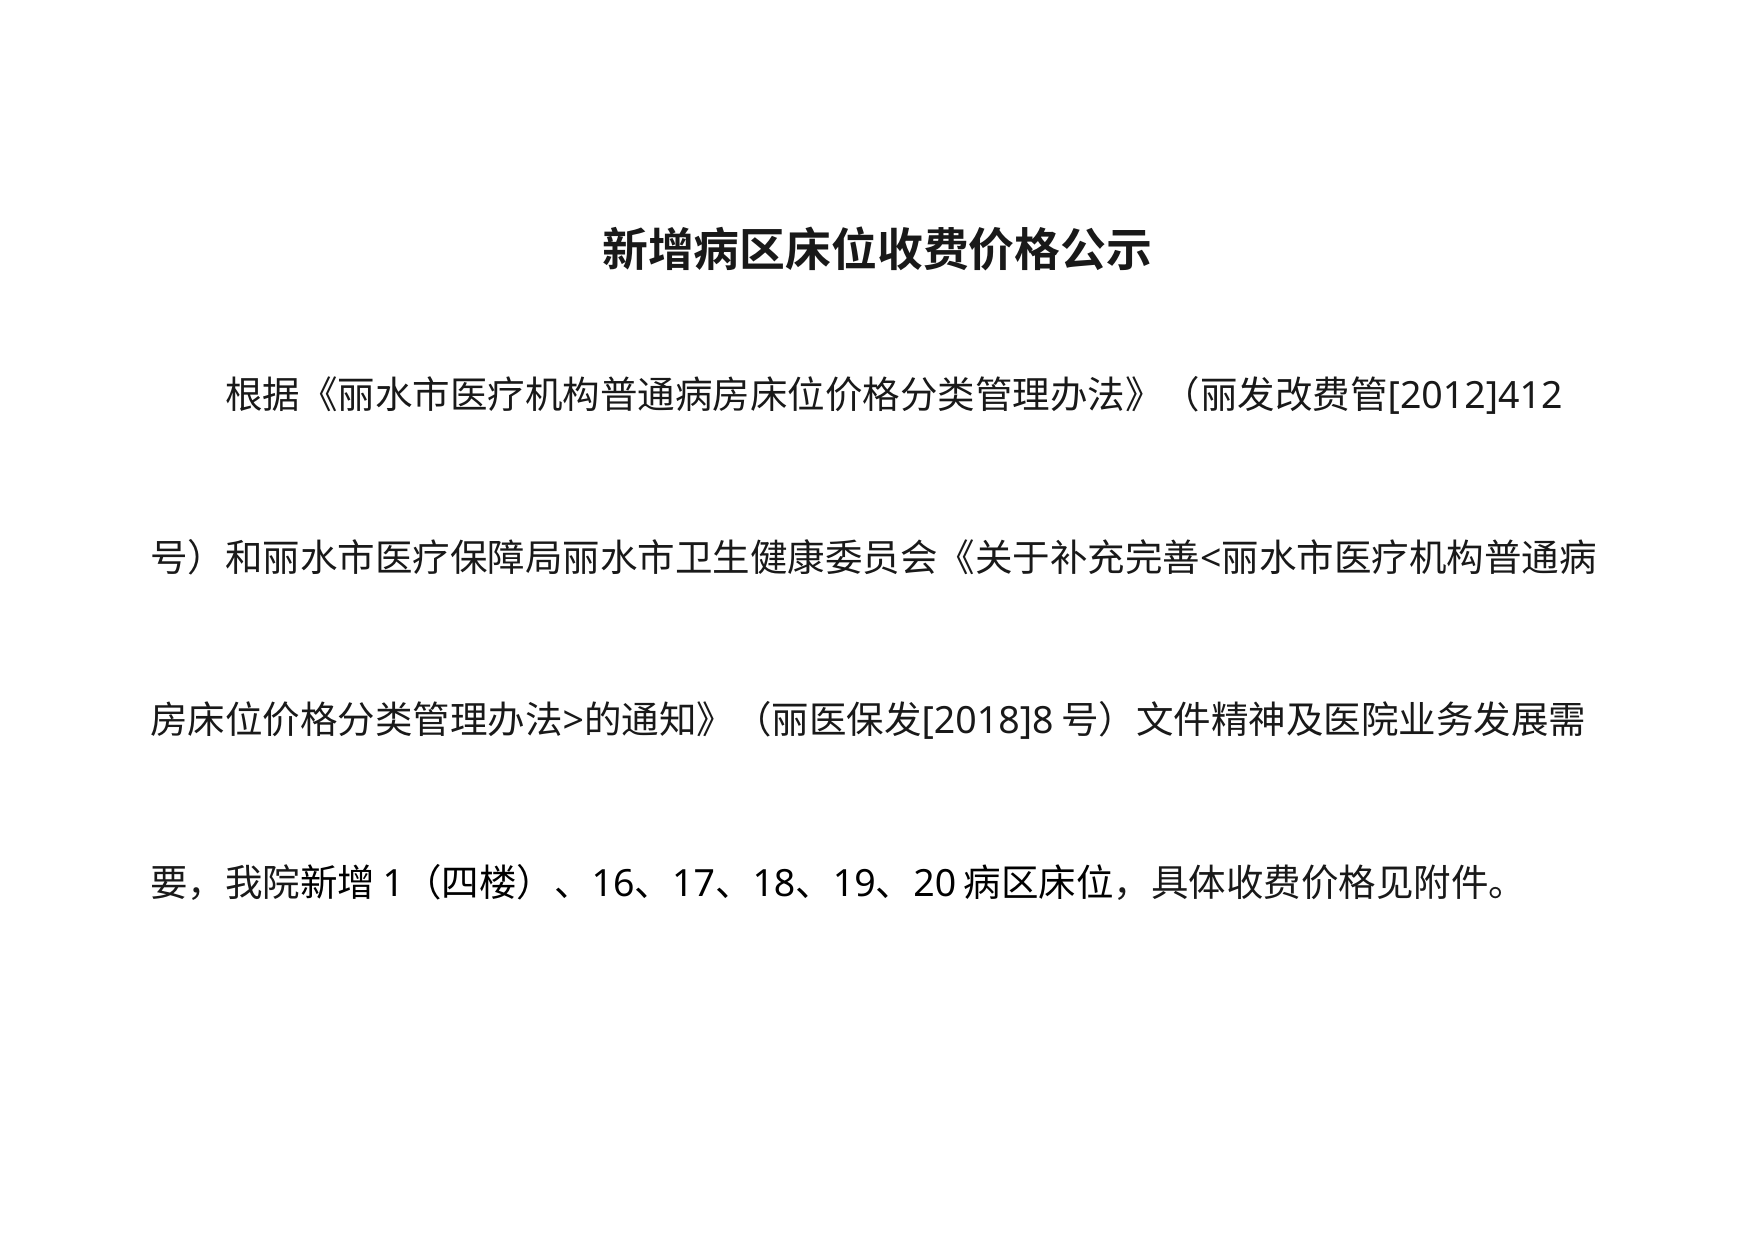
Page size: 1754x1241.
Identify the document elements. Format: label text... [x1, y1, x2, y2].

text 新增病区床位收费价格公示 [150, 198, 1604, 295]
text 根据《丽水市医疗机构普通病房床位价格分类管理办法》（丽发改费管[2012]412号）和丽水市医疗保障局丽水市卫生健康委员会《关于补充完善<丽水市医疗机构普通病房床位价格分类管理办法>的通知》（丽医保发[2018]8号）文件精神及医院业务发展需要，我院新增1（四楼）、16、17、18、19、20病区床位，具体收费价格见附件。 [150, 360, 1604, 913]
